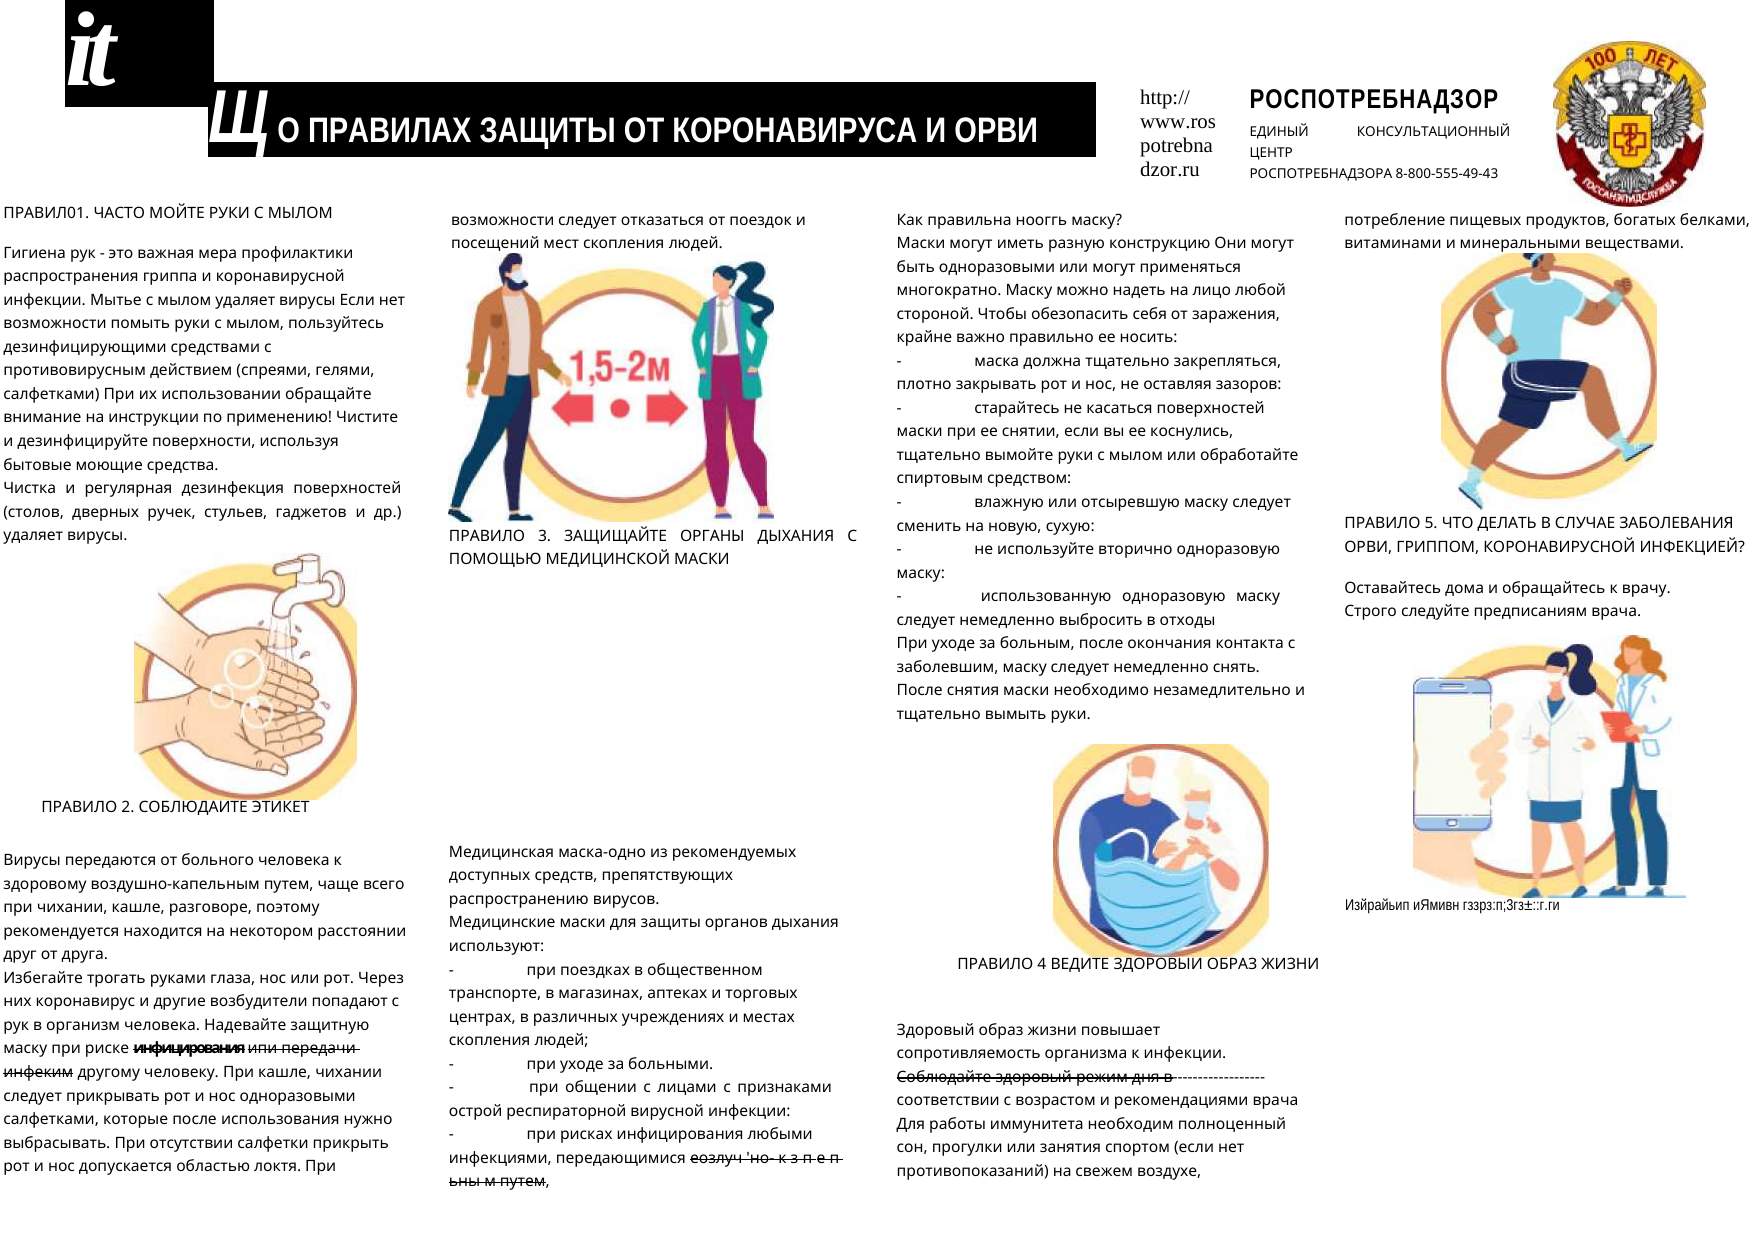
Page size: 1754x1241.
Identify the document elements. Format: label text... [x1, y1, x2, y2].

text Здоровый образ жизни повышает сопротивляемость организма к инфекции. Соблюдайте здоровый режим дня в соответствии с возрастом и рекомендациями врача Для работы иммунитета необходим полноценный сон, прогулки или занятия спортом (если нет противопоказаний) на свежем воздухе, потребление пищевых продуктов, богатых белками, витаминами и минеральными веществами. [896, 1016, 1305, 1181]
list не используйте вторично одноразовую маску: [896, 536, 1305, 583]
list влажную или отсыревшую маску следует сменить на новую, сухую: [896, 489, 1305, 536]
text Изйрайьип иЯмивн гззрз:п;3гз±::г.ги [1345, 898, 1754, 913]
text ПРАВИЛО 3. ЗАЩИЩАЙТЕ ОРГАНЫ ДЫХАНИЯ С ПОМОЩЬЮ МЕДИЦИНСКОЙ МАСКИ [449, 522, 857, 569]
text Гигиена рук - это важная мера профилактики распространения гриппа и коронавирусной инфекции. Мытье с мылом удаляет вирусы Если нет возможности помыть руки с мылом, пользуйтесь дезинфицирующими средствами с противовирусным действием (спреями, гелями, салфетками) При их использовании обращайте внимание на инструкции по применению! Чистите и дезинфицируйте поверхности, используя бытовые моющие средства. [3, 239, 410, 475]
text Медицинские маски для защиты органов дыхания используют: [449, 909, 857, 956]
text Избегайте трогать руками глаза, нос или рот. Через них коронавирус и другие возбудители попадают с рук в организм человека. Надевайте защитную маску при риске инфицирования ипи передачи инфеким другому человеку. При кашле, чихании следует прикрывать рот и нос одноразовыми салфетками, которые после использования нужно выбрасывать. При отсутствии салфетки прикрыть рот и нос допускается областью локтя. При возможности следует отказаться от поездок и посещений мест скопления людей. [3, 964, 410, 1176]
picture [134, 553, 357, 800]
picture [1413, 635, 1686, 898]
text Оставайтесь дома и обращайтесь к врачу. Строго следуйте предписаниям врача. [1344, 575, 1699, 621]
text Вирусы передаются от больного человека к здоровому воздушно-капельным путем, чаще всего при чихании, кашле, разговоре, поэтому рекомендуется находится на некотором расстоянии друг от друга. [3, 847, 410, 964]
text При уходе за больным, после окончания контакта с заболевшим, маску следует немедленно снять. После снятия маски необходимо незамедлительно и тщательно вымыть руки. [896, 630, 1305, 724]
text ПРАВИЛО 4 ВЕДИТЕ ЗДОРОВЫЙ ОБРАЗ ЖИЗНИ [957, 957, 1366, 973]
picture [448, 253, 774, 522]
text ПРАВИЛ01. ЧАСТО МОЙТЕ РУКИ С МЫЛОМ [3, 206, 410, 222]
list использованную одноразовую маску следует немедленно выбросить в отходы [896, 583, 1280, 630]
list при общении с лицами с признаками острой респираторной вирусной инфекции: [449, 1074, 832, 1121]
picture [1053, 744, 1269, 957]
text Щ О ПРАВИЛАХ ЗАЩИТЫ ОТ КОРОНАВИРУСА И ОРВИ [208, 82, 1096, 157]
picture [1553, 41, 1706, 207]
text ЕДИНЫЙ КОНСУЛЬТАЦИОННЫЙ ЦЕНТР РОСПОТРЕБНАДЗОРА 8-800-555-49-43 [1249, 119, 1510, 183]
text it [65, 0, 214, 107]
text Маски могут иметь разную конструкцию Они могут быть одноразовыми или могут применяться многократно. Маску можно надеть на лицо любой стороной. Чтобы обезопасить себя от заражения, крайне важно правильно ее носить: [896, 230, 1305, 347]
text РОСПОТРЕБНАДЗОР [1249, 87, 1523, 114]
picture [1441, 253, 1657, 510]
text ПРАВИЛО 5. ЧТО ДЕЛАТЬ В СЛУЧАЕ ЗАБОЛЕВАНИЯ ОРВИ, ГРИППОМ, КОРОНАВИРУСНОЙ ИНФЕКЦИЕЙ? [1344, 510, 1753, 557]
text Чистка и регулярная дезинфекция поверхностей (столов, дверных ручек, стульев, гаджетов и др.) удаляет вирусы. [3, 475, 401, 545]
list маска должна тщательно закрепляться, плотно закрывать рот и нос, не оставляя зазоров: [896, 347, 1305, 394]
text http://www.rospotrebnadzor.ru [1140, 85, 1221, 181]
list при поездках в общественном транспорте, в магазинах, аптеках и торговых центрах, в различных учреждениях и местах скопления людей; [449, 956, 857, 1050]
text Как правильна нооггь маску? [896, 206, 1305, 230]
text ПРАВИЛО 2. СОБЛЮДАЙТЕ ЭТИКЕТ [41, 800, 450, 815]
list при рисках инфицирования любыми инфекциями, передающимися еозлуч 'но- к з п е п ьны м путем, [449, 1121, 857, 1192]
list при уходе за больными. [449, 1050, 857, 1074]
text Медицинская маска-одно из рекомендуемых доступных средств, препятствующих распространению вирусов. [449, 838, 857, 909]
list старайтесь не касаться поверхностей маски при ее снятии, если вы ее коснулись, тщательно вымойте руки с мылом или обработайте спиртовым средством: [896, 394, 1305, 489]
